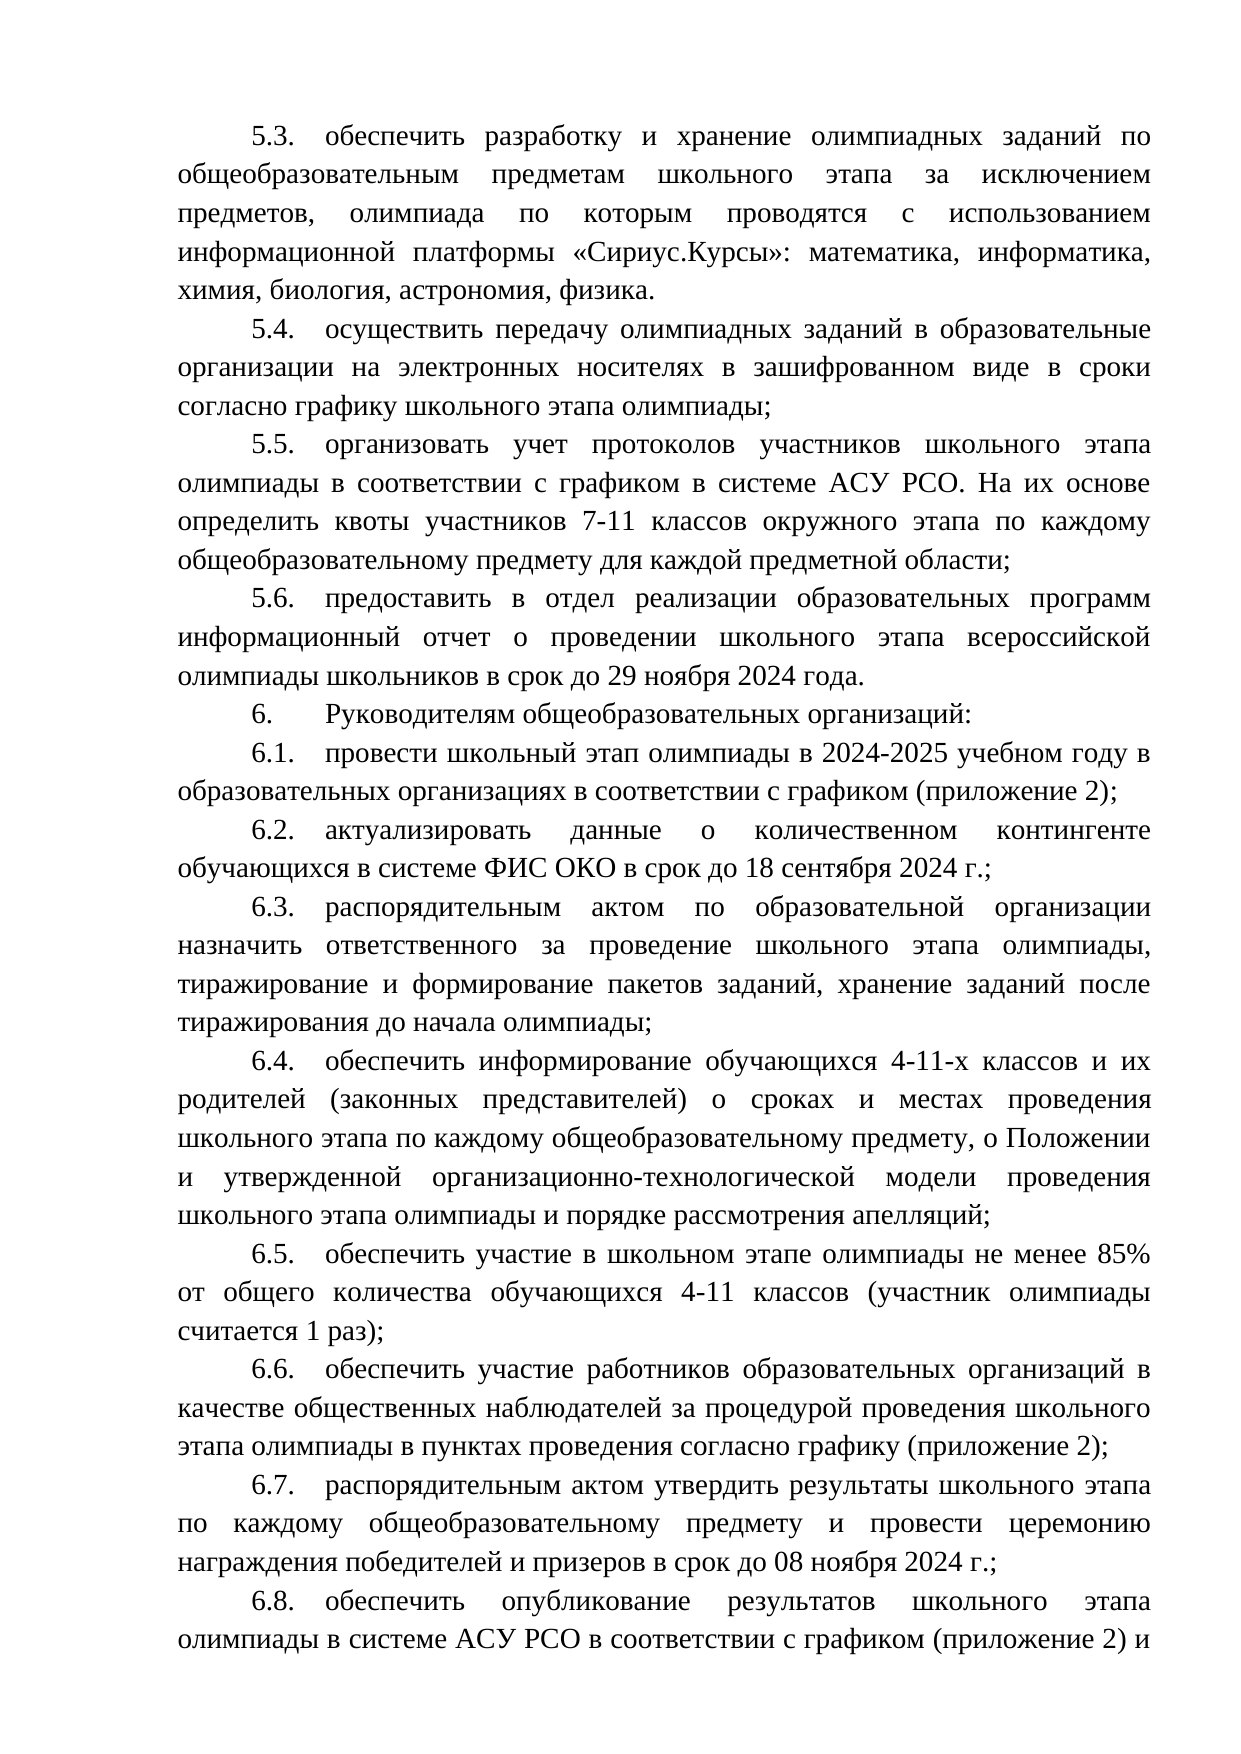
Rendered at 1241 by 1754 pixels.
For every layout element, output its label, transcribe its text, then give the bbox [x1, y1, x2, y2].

list актуализировать данные о количественном контингенте обучающихся в системе ФИС ОКО в срок до 18 сентября 2024 г.; [177, 812, 1152, 884]
list Руководителям общеобразовательных организаций: [177, 696, 1152, 730]
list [177, 1583, 1152, 1655]
list осуществить передачу олимпиадных заданий в образовательные организации на электронных носителях в зашифрованном виде в сроки согласно графику школьного этапа олимпиады; [177, 311, 1152, 421]
list обеспечить разработку и хранение олимпиадных заданий по общеобразовательным предметам школьного этапа за исключением предметов, олимпиада по которым проводятся с использованием информационной платформы «Сириус.Курсы»: математика, информатика, химия, биология, астрономия, физика. [177, 118, 1152, 306]
list обеспечить информирование обучающихся 4-11-х классов и их родителей (законных представителей) о сроках и местах проведения школьного этапа по каждому общеобразовательному предмету, о Положении и утвержденной организационно-технологической модели проведения школьного этапа олимпиады и порядке рассмотрения апелляций; [177, 1043, 1152, 1231]
list организовать учет протоколов участников школьного этапа олимпиады в соответствии с графиком в системе АСУ РСО. На их основе определить квоты участников 7-11 классов окружного этапа по каждому общеобразовательному предмету для каждой предметной области; [177, 426, 1152, 576]
list обеспечить участие работников образовательных организаций в качестве общественных наблюдателей за процедурой проведения школьного этапа олимпиады в пунктах проведения согласно графику (приложение 2); [177, 1351, 1152, 1462]
list обеспечить участие в школьном этапе олимпиады не менее 85% от общего количества обучающихся 4-11 классов (участник олимпиады считается 1 раз); [177, 1236, 1152, 1346]
list распорядительным актом утвердить результаты школьного этапа по каждому общеобразовательному предмету и провести церемонию награждения победителей и призеров в срок до 08 ноября 2024 г.; [177, 1467, 1152, 1578]
list предоставить в отдел реализации образовательных программ информационный отчет о проведении школьного этапа всероссийской олимпиады школьников в срок до 29 ноября 2024 года. [177, 581, 1152, 691]
list распорядительным актом по образовательной организации назначить ответственного за проведение школьного этапа олимпиады, тиражирование и формирование пакетов заданий, хранение заданий после тиражирования до начала олимпиады; [177, 889, 1152, 1038]
list провести школьный этап олимпиады в 2024-2025 учебном году в образовательных организациях в соответствии с графиком (приложение 2); [177, 735, 1152, 807]
